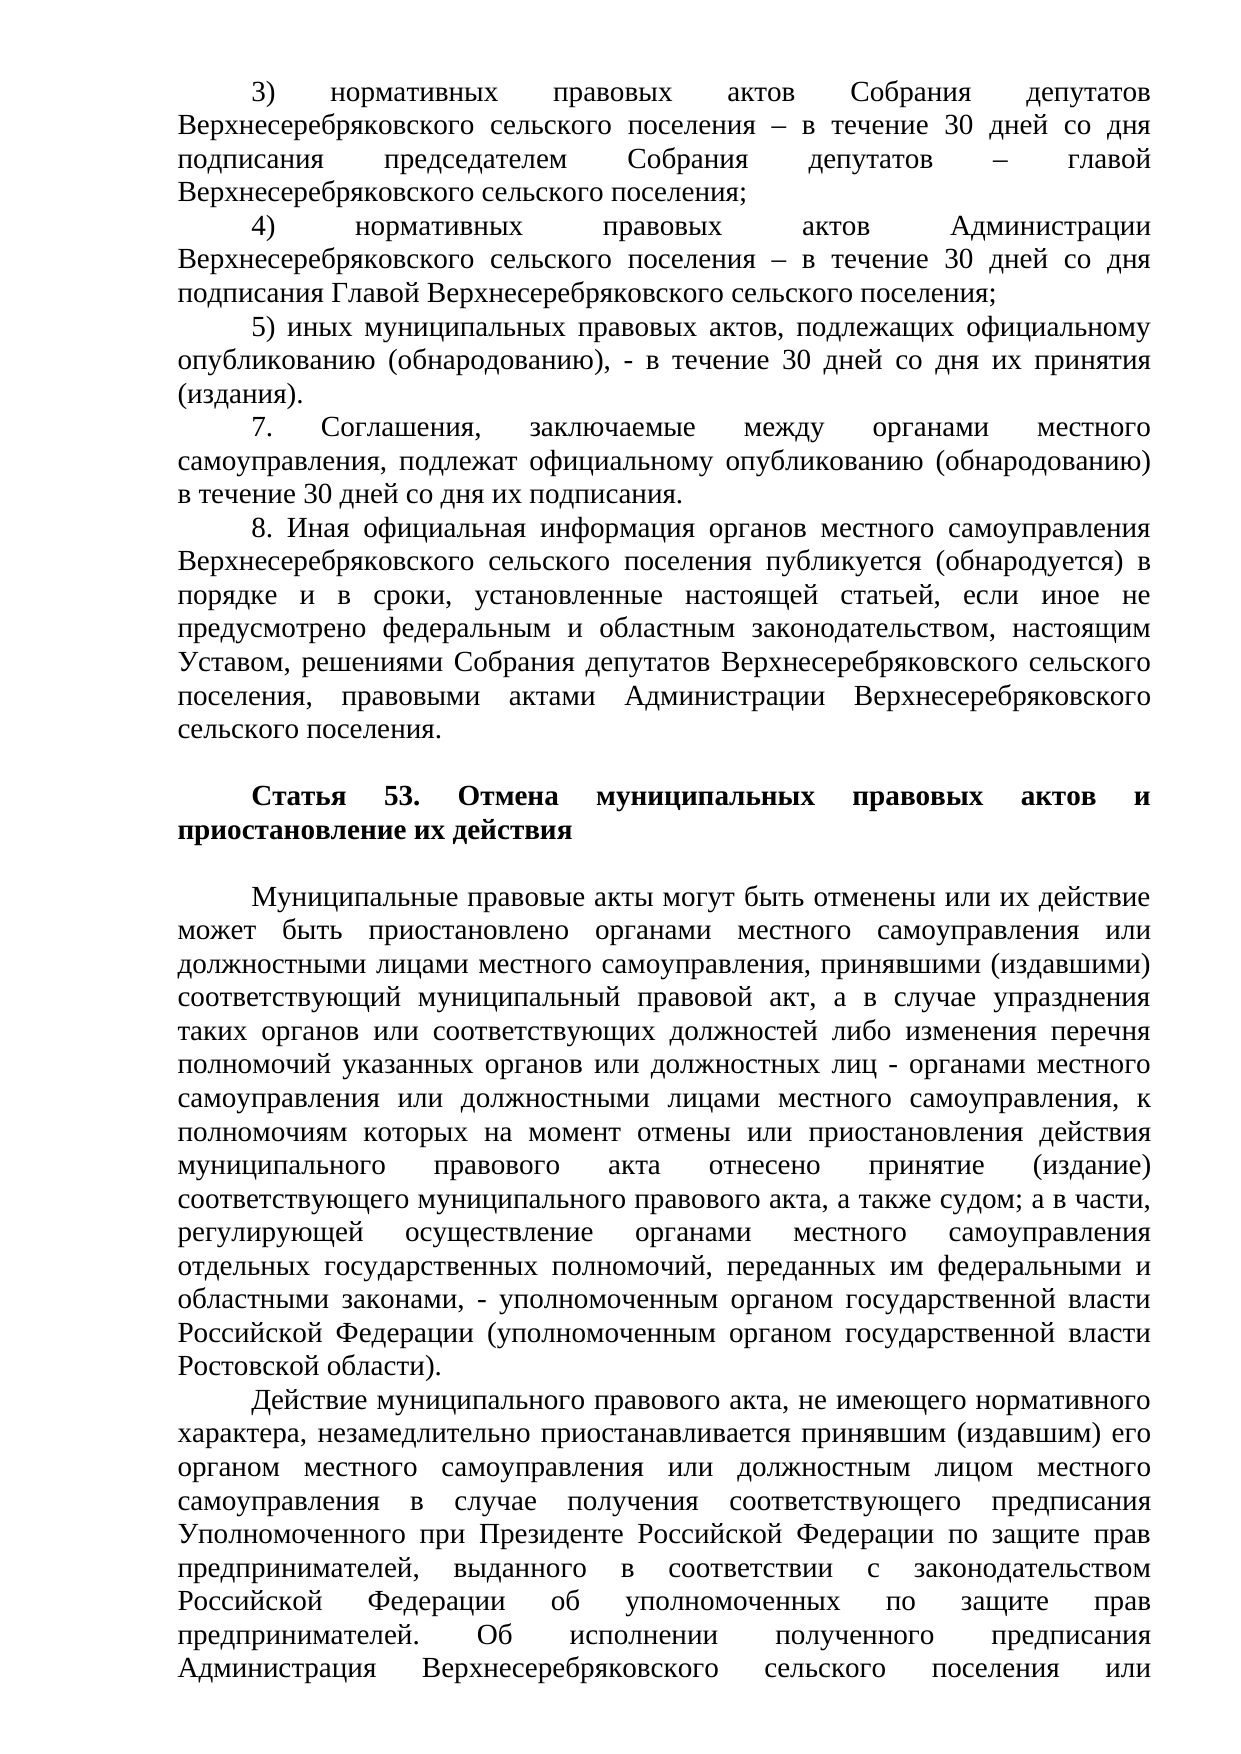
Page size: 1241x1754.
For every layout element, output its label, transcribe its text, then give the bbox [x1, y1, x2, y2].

text Статья 53. Отмена муниципальных правовых актов и приостановление их действия [177, 778, 1152, 845]
text 7. Соглашения, заключаемые между органами местного самоуправления, подлежат официальному опубликованию (обнародованию) в течение 30 дней со дня их подписания. [177, 409, 1152, 510]
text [177, 1382, 1152, 1684]
text 4) нормативных правовых актов Администрации Верхнесеребряковского сельского поселения – в течение 30 дней со дня подписания Главой Верхнесеребряковского сельского поселения; [177, 208, 1152, 309]
text 8. Иная официальная информация органов местного самоуправления Верхнесеребряковского сельского поселения публикуется (обнародуется) в порядке и в сроки, установленные настоящей статьей, если иное не предусмотрено федеральным и областным законодательством, настоящим Уставом, решениями Собрания депутатов Верхнесеребряковского сельского поселения, правовыми актами Администрации Верхнесеребряковского сельского поселения. [177, 510, 1152, 745]
text Муниципальные правовые акты могут быть отменены или их действие может быть приостановлено органами местного самоуправления или должностными лицами местного самоуправления, принявшими (издавшими) соответствующий муниципальный правовой акт, а в случае упразднения таких органов или соответствующих должностей либо изменения перечня полномочий указанных органов или должностных лиц - органами местного самоуправления или должностными лицами местного самоуправления, к полномочиям которых на момент отмены или приостановления действия муниципального правового акта отнесено принятие (издание) соответствующего муниципального правового акта, а также судом; а в части, регулирующей осуществление органами местного самоуправления отдельных государственных полномочий, переданных им федеральными и областными законами, - уполномоченным органом государственной власти Российской Федерации (уполномоченным органом государственной власти Ростовской области). [177, 879, 1152, 1382]
text 3) нормативных правовых актов Собрания депутатов Верхнесеребряковского сельского поселения – в течение 30 дней со дня подписания председателем Собрания депутатов – главой Верхнесеребряковского сельского поселения; [177, 74, 1152, 208]
text 5) иных муниципальных правовых актов, подлежащих официальному опубликованию (обнародованию), - в течение 30 дней со дня их принятия (издания). [177, 309, 1152, 409]
